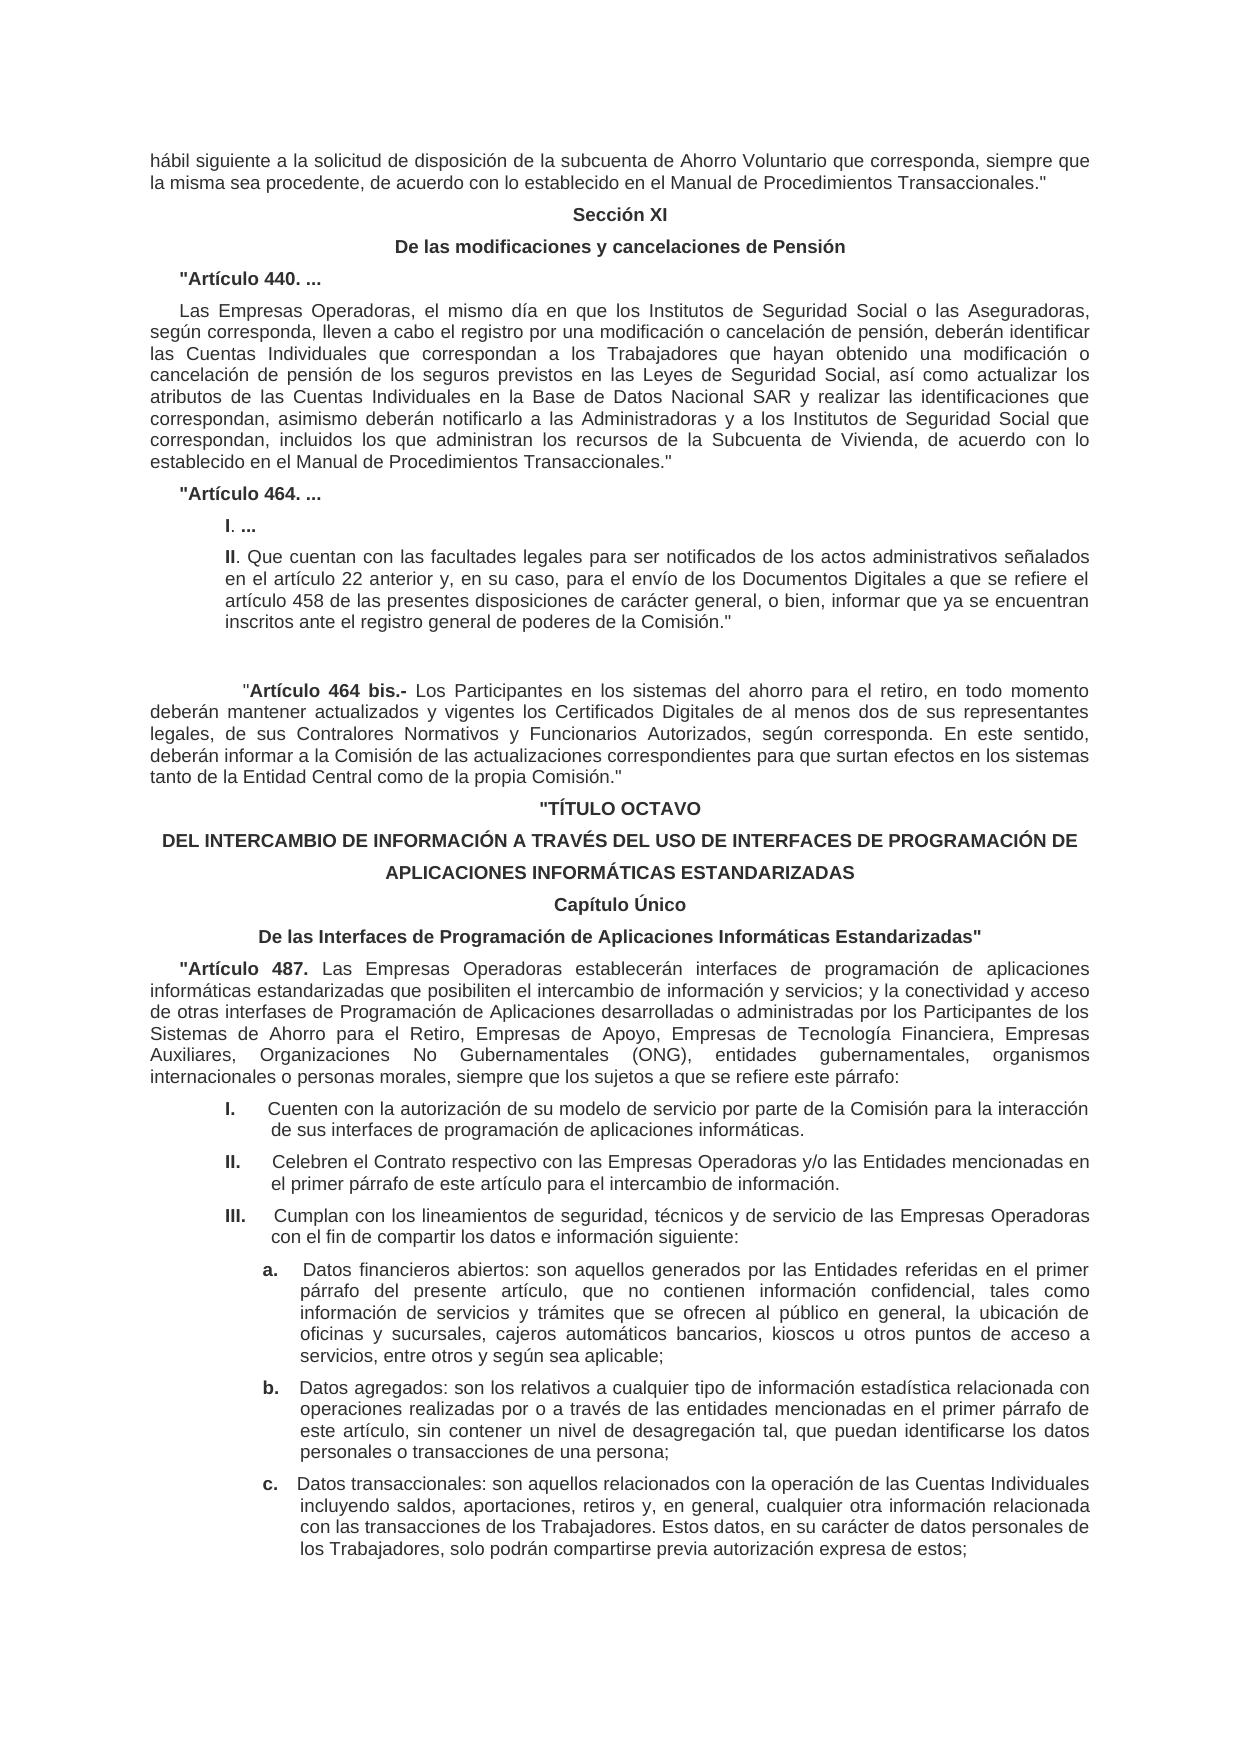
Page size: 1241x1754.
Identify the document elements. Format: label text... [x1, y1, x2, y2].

text "Artículo 464 bis.- Los Participantes en los sistemas del ahorro para el retiro, en todo momento deberán mantener actualizados y vigentes los Certificados Digitales de al menos dos de sus representantes legales, de sus Contralores Normativos y Funcionarios Autorizados, según corresponda. En este sentido, deberán informar a la Comisión de las actualizaciones correspondientes para que surtan efectos en los sistemas tanto de la Entidad Central como de la propia Comisión." [150, 680, 1090, 788]
text Capítulo Único [150, 894, 1090, 916]
text III. Cumplan con los lineamientos de seguridad, técnicos y de servicio de las Empresas Operadoras con el fin de compartir los datos e información siguiente: [225, 1205, 1090, 1248]
text II. Que cuentan con las facultades legales para ser notificados de los actos administrativos señalados en el artículo 22 anterior y, en su caso, para el envío de los Documentos Digitales a que se refiere el artículo 458 de las presentes disposiciones de carácter general, o bien, informar que ya se encuentran inscritos ante el registro general de poderes de la Comisión." [225, 546, 1090, 633]
text De las Interfaces de Programación de Aplicaciones Informáticas Estandarizadas" [150, 926, 1090, 947]
text b. Datos agregados: son los relativos a cualquier tipo de información estadística relacionada con operaciones realizadas por o a través de las entidades mencionadas en el primer párrafo de este artículo, sin contener un nivel de desagregación tal, que puedan identificarse los datos personales o transacciones de una persona; [262, 1377, 1090, 1463]
text "Artículo 464. ... [150, 482, 1090, 504]
text II. Celebren el Contrato respectivo con las Empresas Operadoras y/o las Entidades mencionadas en el primer párrafo de este artículo para el intercambio de información. [225, 1151, 1090, 1194]
text I. Cuenten con la autorización de su modelo de servicio por parte de la Comisión para la interacción de sus interfaces de programación de aplicaciones informáticas. [225, 1098, 1090, 1141]
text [150, 150, 1090, 193]
text a. Datos financieros abiertos: son aquellos generados por las Entidades referidas en el primer párrafo del presente artículo, que no contienen información confidencial, tales como información de servicios y trámites que se ofrecen al público en general, la ubicación de oficinas y sucursales, cajeros automáticos bancarios, kioscos u otros puntos de acceso a servicios, entre otros y según sea aplicable; [262, 1258, 1090, 1366]
text APLICACIONES INFORMÁTICAS ESTANDARIZADAS [150, 862, 1090, 883]
text Sección XI [150, 203, 1090, 225]
text "Artículo 487. Las Empresas Operadoras establecerán interfaces de programación de aplicaciones informáticas estandarizadas que posibiliten el intercambio de información y servicios; y la conectividad y acceso de otras interfases de Programación de Aplicaciones desarrolladas o administradas por los Participantes de los Sistemas de Ahorro para el Retiro, Empresas de Apoyo, Empresas de Tecnología Financiera, Empresas Auxiliares, Organizaciones No Gubernamentales (ONG), entidades gubernamentales, organismos internacionales o personas morales, siempre que los sujetos a que se refiere este párrafo: [150, 958, 1090, 1087]
text "Artículo 440. ... [150, 267, 1090, 289]
text Las Empresas Operadoras, el mismo día en que los Institutos de Seguridad Social o las Aseguradoras, según corresponda, lleven a cabo el registro por una modificación o cancelación de pensión, deberán identificar las Cuentas Individuales que correspondan a los Trabajadores que hayan obtenido una modificación o cancelación de pensión de los seguros previstos en las Leyes de Seguridad Social, así como actualizar los atributos de las Cuentas Individuales en la Base de Datos Nacional SAR y realizar las identificaciones que correspondan, asimismo deberán notificarlo a las Administradoras y a los Institutos de Seguridad Social que correspondan, incluidos los que administran los recursos de la Subcuenta de Vivienda, de acuerdo con lo establecido en el Manual de Procedimientos Transaccionales." [150, 299, 1090, 472]
text I. ... [225, 514, 1090, 536]
text DEL INTERCAMBIO DE INFORMACIÓN A TRAVÉS DEL USO DE INTERFACES DE PROGRAMACIÓN DE [150, 830, 1090, 852]
text "TÍTULO OCTAVO [150, 798, 1090, 819]
text c. Datos transaccionales: son aquellos relacionados con la operación de las Cuentas Individuales incluyendo saldos, aportaciones, retiros y, en general, cualquier otra información relacionada con las transacciones de los Trabajadores. Estos datos, en su carácter de datos personales de los Trabajadores, solo podrán compartirse previa autorización expresa de estos; [262, 1473, 1090, 1559]
text De las modificaciones y cancelaciones de Pensión [150, 236, 1090, 257]
